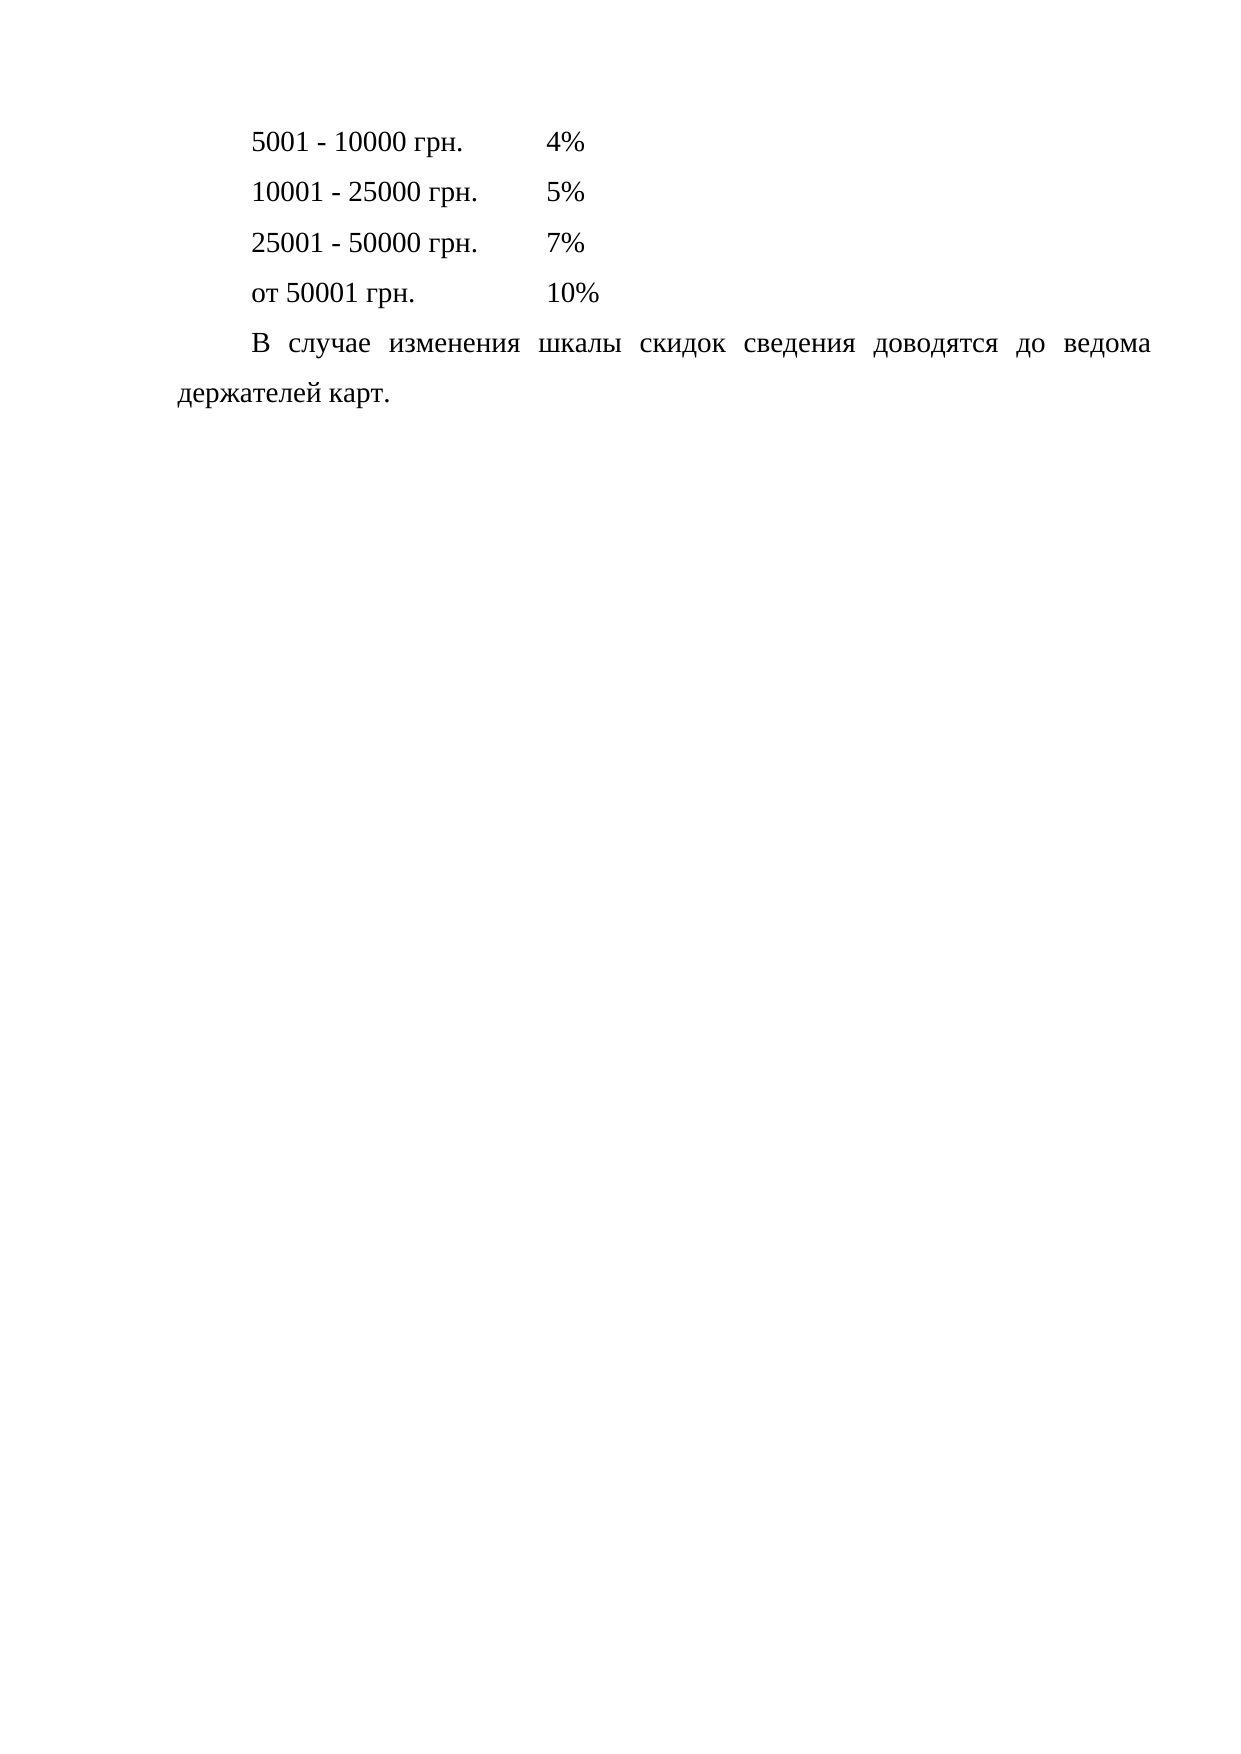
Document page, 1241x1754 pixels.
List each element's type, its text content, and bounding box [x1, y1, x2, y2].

text В случае изменения шкалы скидок сведения доводятся до ведома держателей карт. [177, 325, 1152, 409]
text 10001 - 25000 грн. 5% [177, 174, 1152, 208]
text 5001 - 10000 грн. 4% [177, 124, 1152, 158]
text от 50001 грн. 10% [177, 275, 1152, 308]
text 25001 - 50000 грн. 7% [177, 225, 1152, 258]
